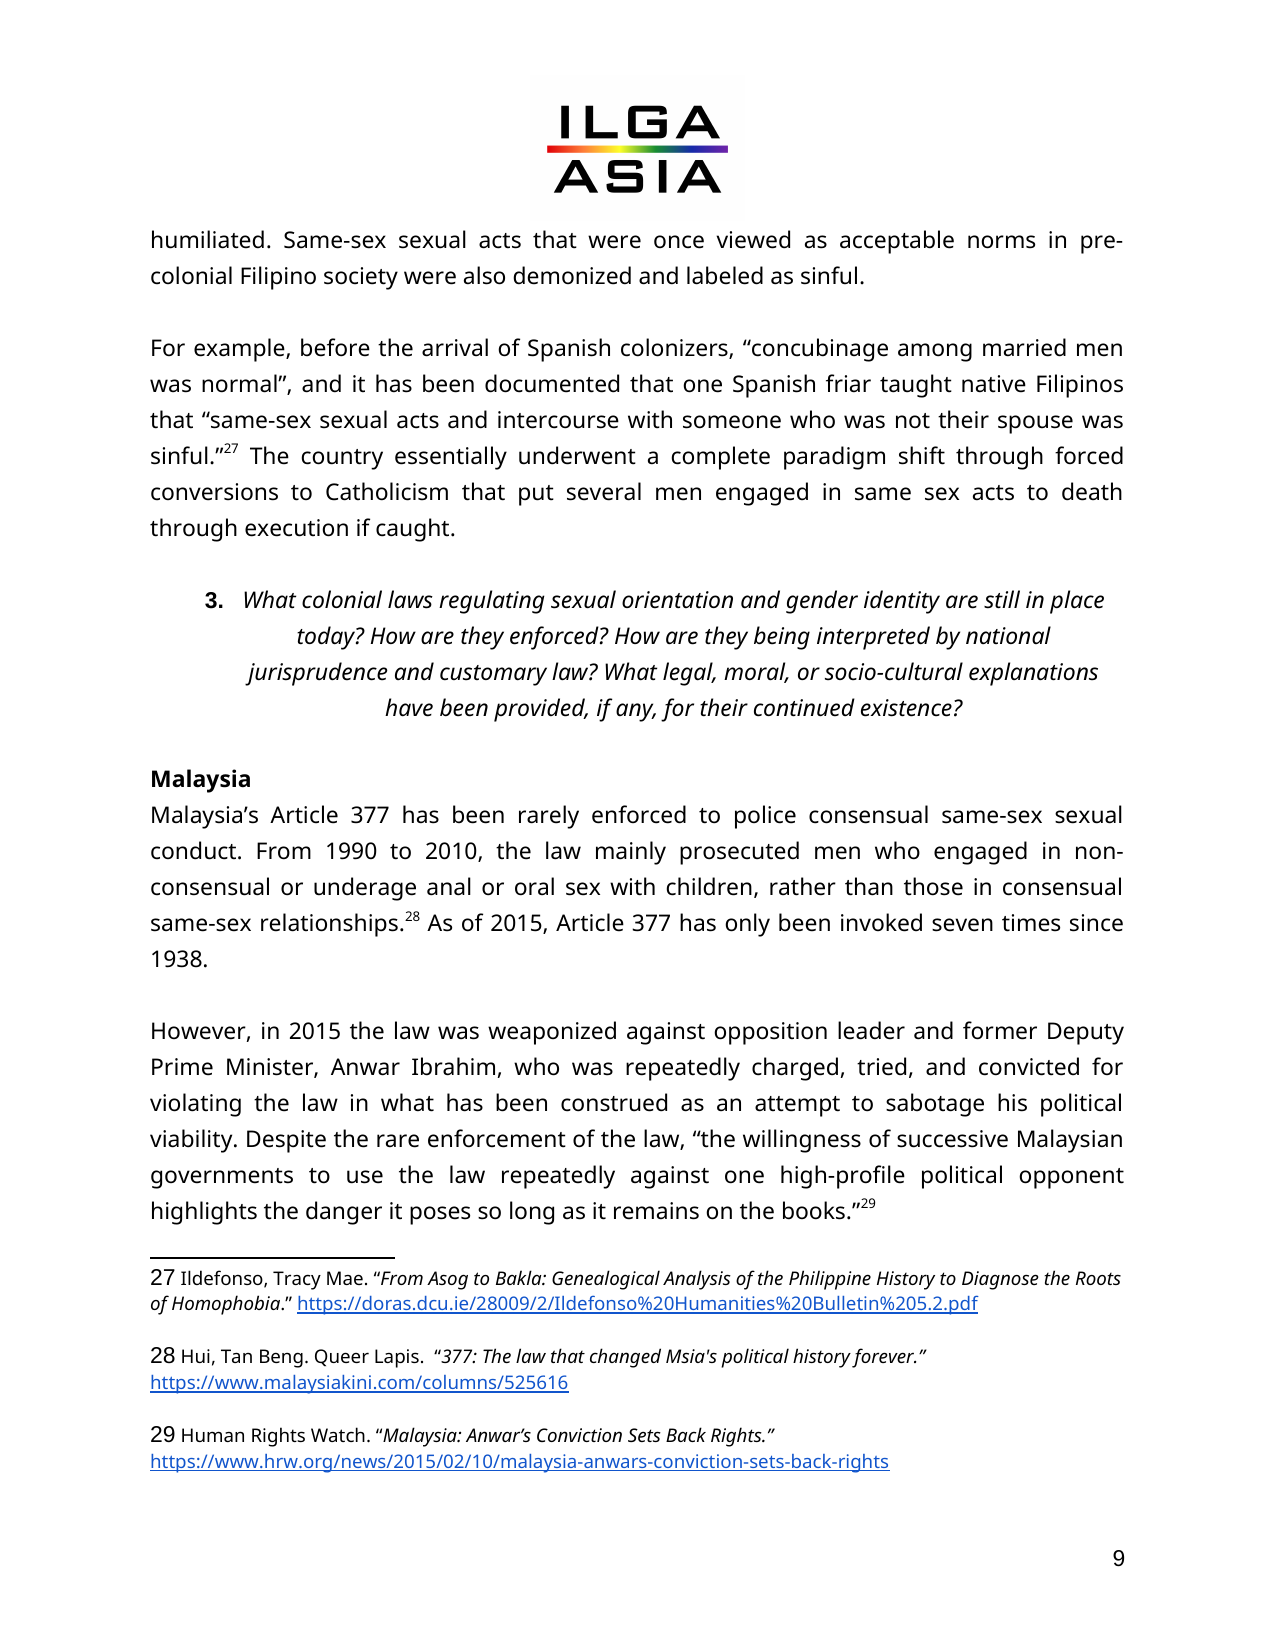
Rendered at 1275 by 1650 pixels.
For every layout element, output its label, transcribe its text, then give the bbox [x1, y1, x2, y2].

subtitle What colonial laws regulating sexual orientation and gender identity are still in place today? How are they enforced? How are they being interpreted by national jurisprudence and customary law? What legal, moral, or socio-cultural explanations have been provided, if any, for their continued existence? [187, 584, 1125, 723]
text For example, before the arrival of Spanish colonizers, “concubinage among married men was normal”, and it has been documented that one Spanish friar taught native Filipinos that “same-sex sexual acts and intercourse with someone who was not their spouse was sinful.” The country essentially underwent a complete paradigm shift through forced conversions to Catholicism that put several men engaged in same sex acts to death through execution if caught. [150, 332, 1125, 543]
text However, in 2015 the law was weaponized against opposition leader and former Deputy Prime Minister, Anwar Ibrahim, who was repeatedly charged, tried, and convicted for violating the law in what has been construed as an attempt to sabotage his political viability. Despite the rare enforcement of the law, “the willingness of successive Malaysian governments to use the law repeatedly against one high-profile political opponent highlights the danger it poses so long as it remains on the books.” [150, 1015, 1125, 1226]
picture [529, 75, 746, 221]
subtitle Malaysia [150, 763, 1125, 794]
text Malaysia’s Article 377 has been rarely enforced to police consensual same-sex sexual conduct. From 1990 to 2010, the law mainly prosecuted men who engaged in non-consensual or underage anal or oral sex with children, rather than those in consensual same-sex relationships. As of 2015, Article 377 has only been invoked seven times since 1938. [150, 799, 1125, 974]
